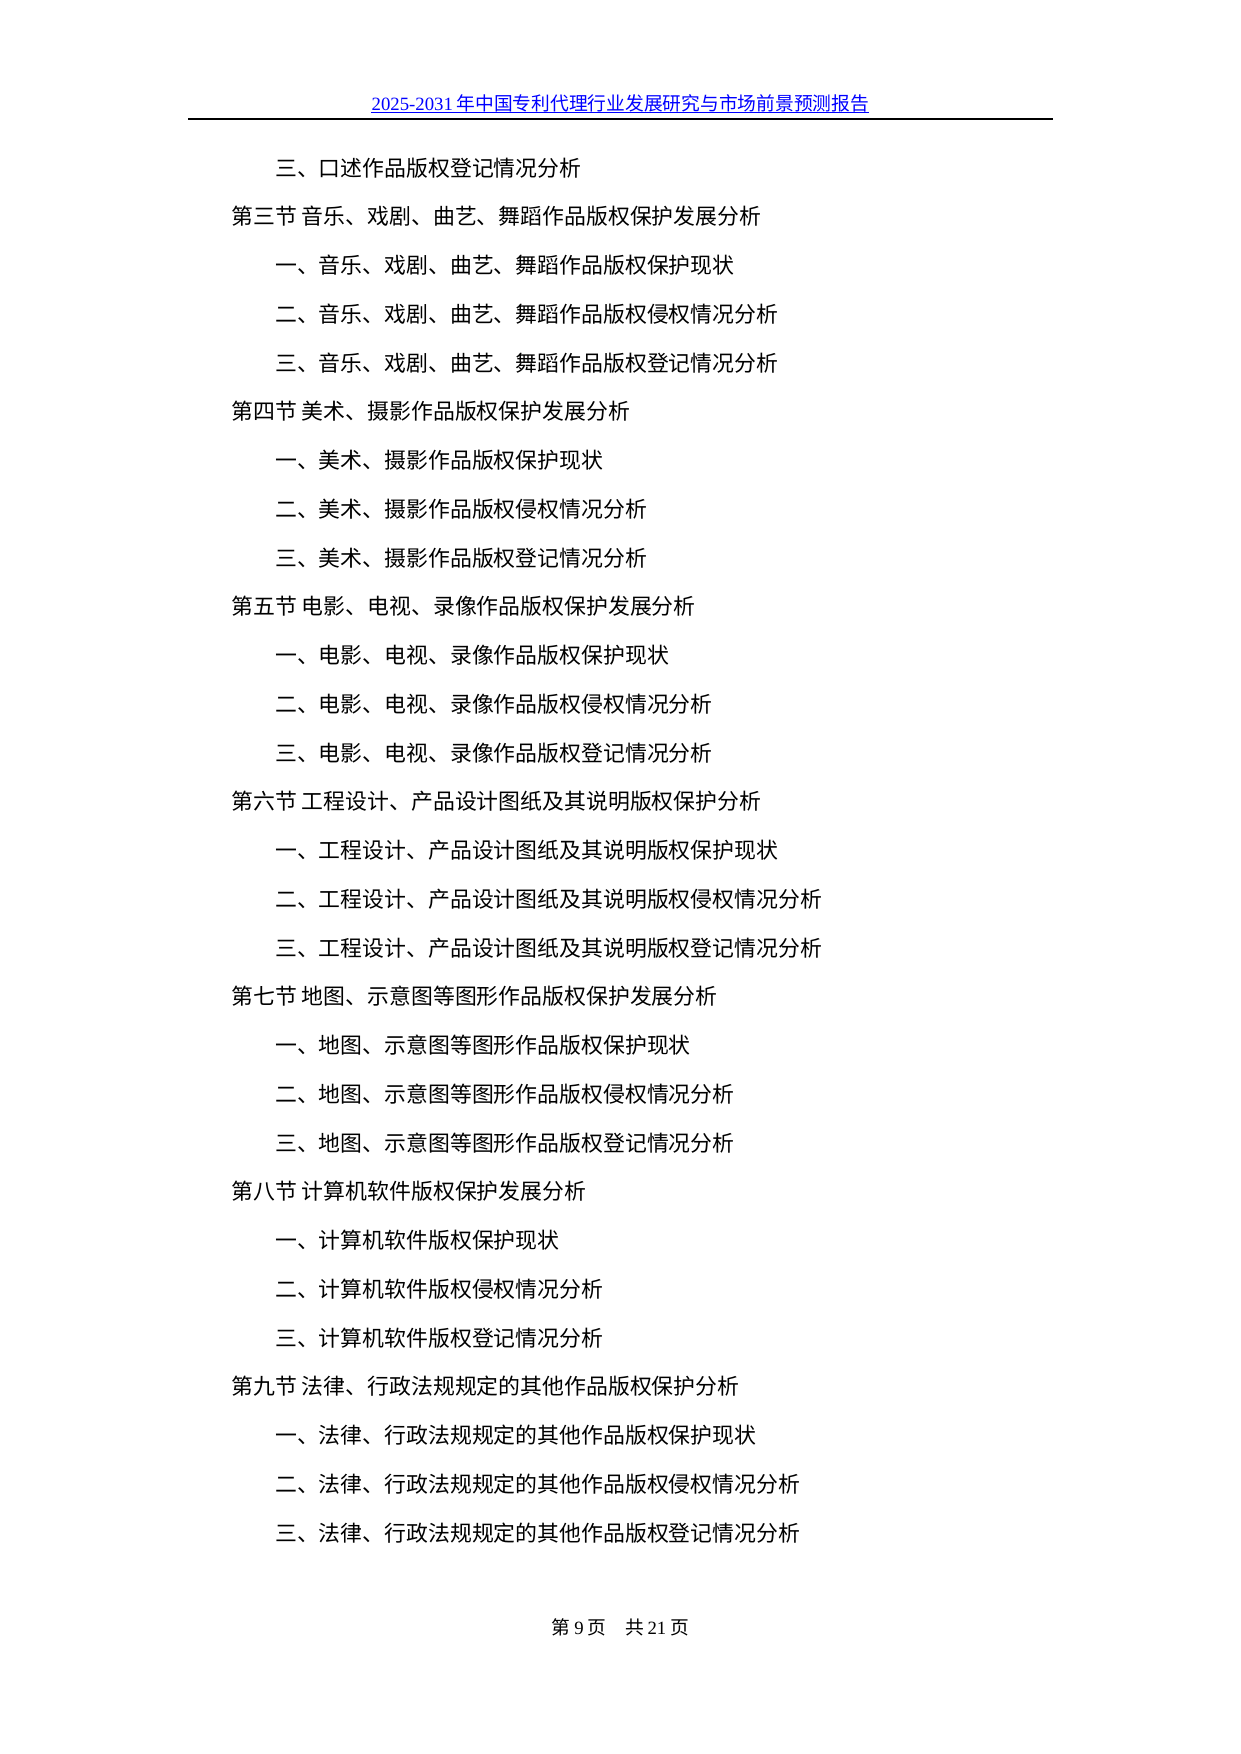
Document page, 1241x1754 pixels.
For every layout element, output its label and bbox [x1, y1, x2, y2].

text [187, 150, 1053, 1548]
